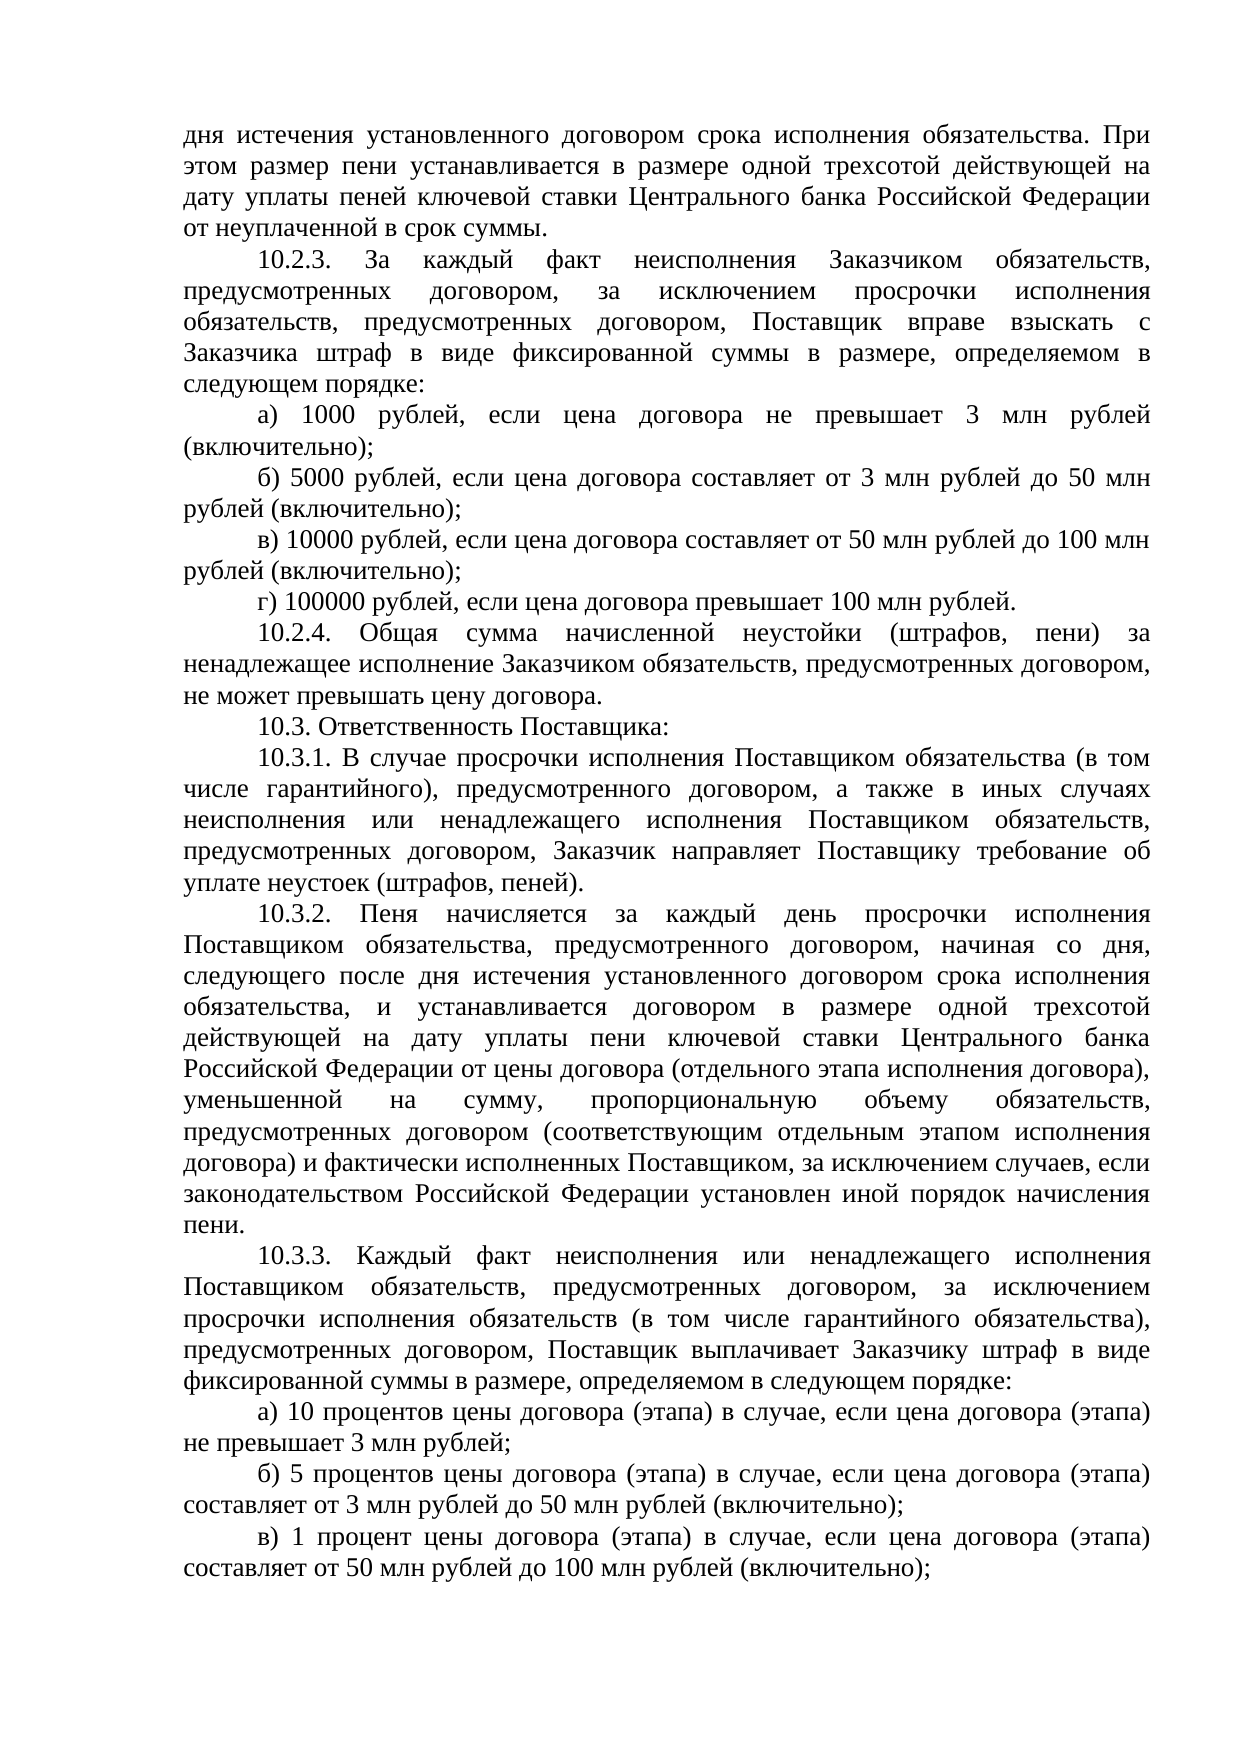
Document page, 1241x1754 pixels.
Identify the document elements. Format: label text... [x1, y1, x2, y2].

text 10.3. Ответственность Поставщика: [183, 710, 1152, 741]
text 10.3.2. Пеня начисляется за каждый день просрочки исполнения Поставщиком обязательства, предусмотренного договором, начиная со дня, следующего после дня истечения установленного договором срока исполнения обязательства, и устанавливается договором в размере одной трехсотой действующей на дату уплаты пени ключевой ставки Центрального банка Российской Федерации от цены договора (отдельного этапа исполнения договора), уменьшенной на сумму, пропорциональную объему обязательств, предусмотренных договором (соответствующим отдельным этапом исполнения договора) и фактически исполненных Поставщиком, за исключением случаев, если законодательством Российской Федерации установлен иной порядок начисления пени. [183, 897, 1152, 1239]
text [183, 118, 1152, 243]
text г) 100000 рублей, если цена договора превышает 100 млн рублей. [183, 585, 1152, 616]
text 10.2.4. Общая сумма начисленной неустойки (штрафов, пени) за ненадлежащее исполнение Заказчиком обязательств, предусмотренных договором, не может превышать цену договора. [183, 616, 1152, 710]
text 10.2.3. За каждый факт неисполнения Заказчиком обязательств, предусмотренных договором, за исключением просрочки исполнения обязательств, предусмотренных договором, Поставщик вправе взыскать с Заказчика штраф в виде фиксированной суммы в размере, определяемом в следующем порядке: [183, 243, 1152, 398]
text в) 1 процент цены договора (этапа) в случае, если цена договора (этапа) составляет от 50 млн рублей до 100 млн рублей (включительно); [183, 1520, 1152, 1582]
text б) 5000 рублей, если цена договора составляет от 3 млн рублей до 50 млн рублей (включительно); [183, 461, 1152, 523]
text 10.3.1. В случае просрочки исполнения Поставщиком обязательства (в том числе гарантийного), предусмотренного договором, а также в иных случаях неисполнения или ненадлежащего исполнения Поставщиком обязательств, предусмотренных договором, Заказчик направляет Поставщику требование об уплате неустоек (штрафов, пеней). [183, 741, 1152, 897]
text б) 5 процентов цены договора (этапа) в случае, если цена договора (этапа) составляет от 3 млн рублей до 50 млн рублей (включительно); [183, 1457, 1152, 1520]
text а) 1000 рублей, если цена договора не превышает 3 млн рублей (включительно); [183, 398, 1152, 461]
text в) 10000 рублей, если цена договора составляет от 50 млн рублей до 100 млн рублей (включительно); [183, 523, 1152, 585]
text 10.3.3. Каждый факт неисполнения или ненадлежащего исполнения Поставщиком обязательств, предусмотренных договором, за исключением просрочки исполнения обязательств (в том числе гарантийного обязательства), предусмотренных договором, Поставщик выплачивает Заказчику штраф в виде фиксированной суммы в размере, определяемом в следующем порядке: [183, 1239, 1152, 1395]
text а) 10 процентов цены договора (этапа) в случае, если цена договора (этапа) не превышает 3 млн рублей; [183, 1395, 1152, 1457]
